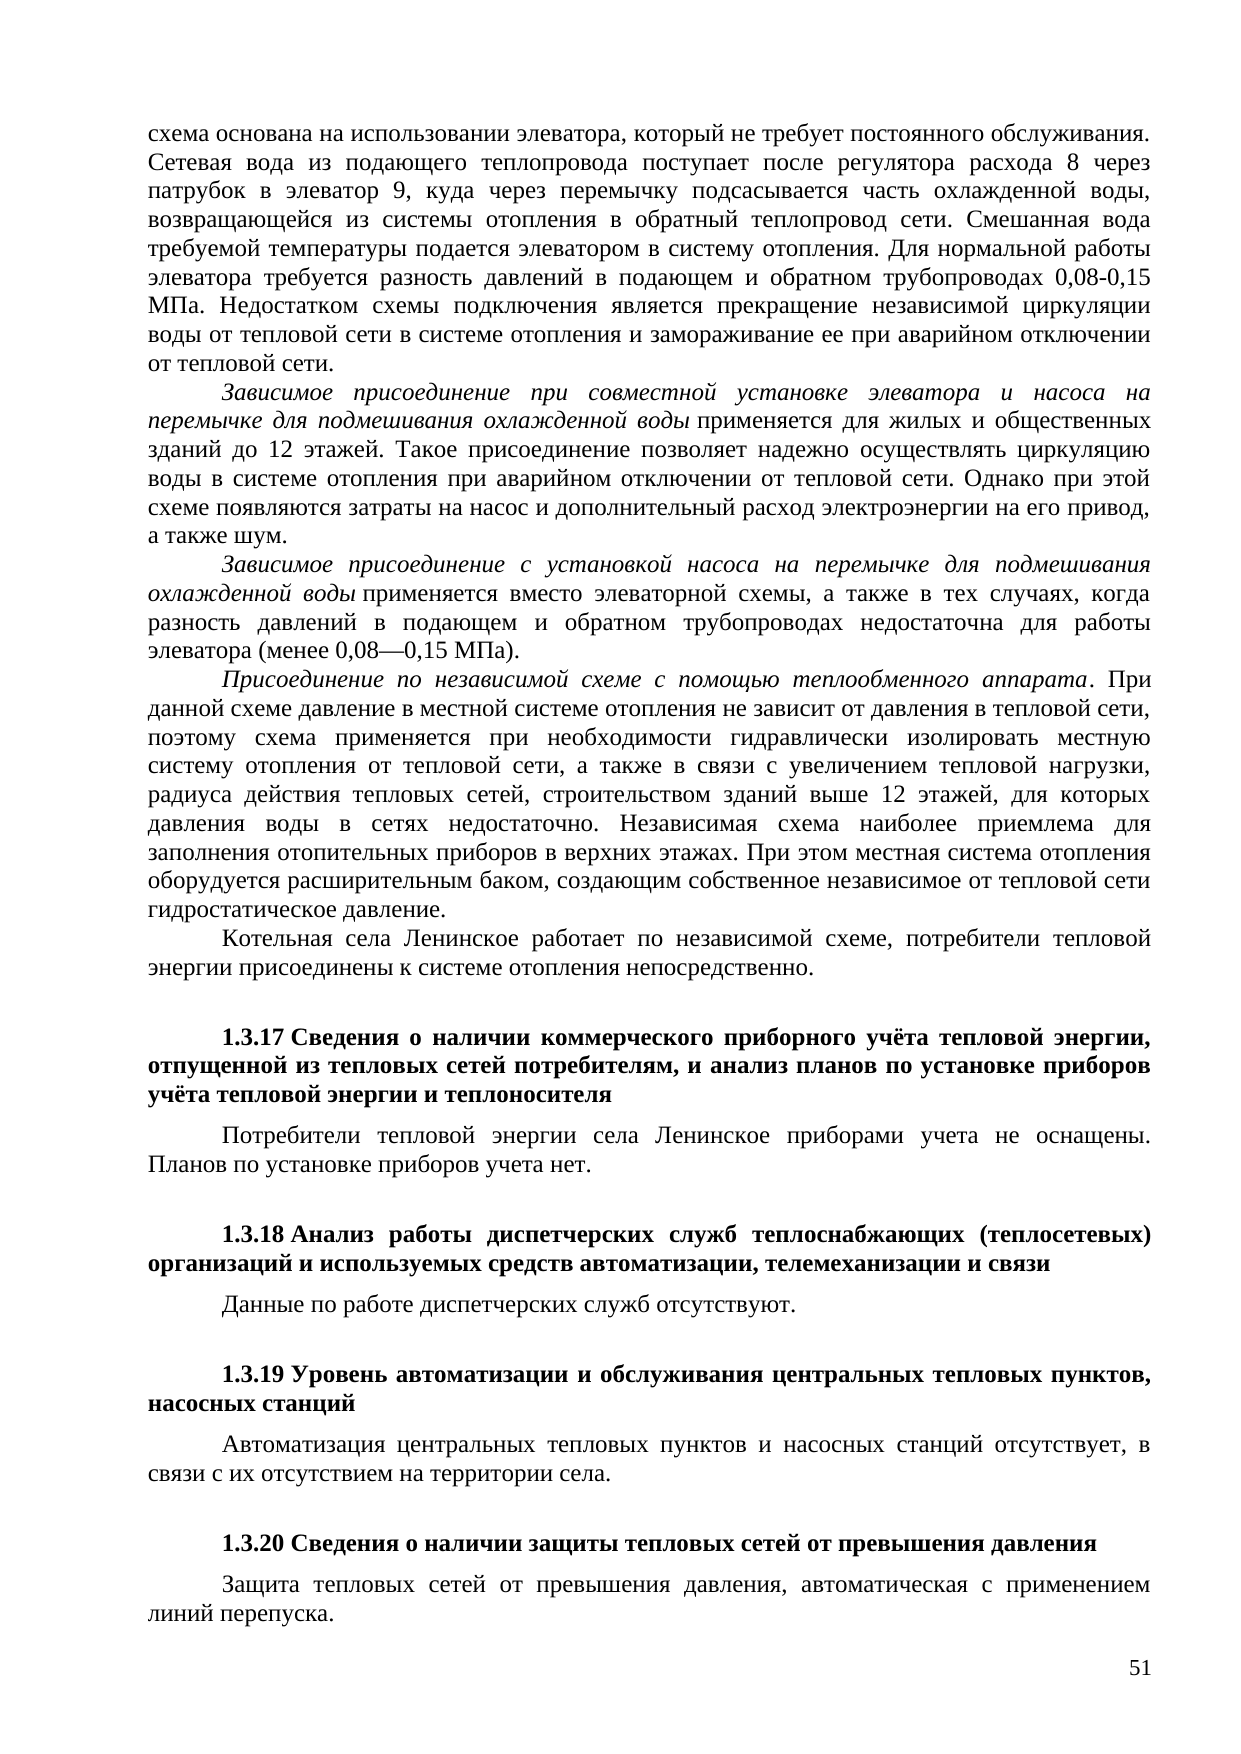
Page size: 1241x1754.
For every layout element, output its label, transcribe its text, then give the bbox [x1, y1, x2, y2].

text Зависимое присоединение при совместной установке элеватора и насоса на перемычке для подмешивания охлажденной воды применяется для жилых и общественных зданий до 12 этажей. Такое присоединение позволяет надежно осуществлять циркуляцию воды в системе отопления при аварийном отключении от тепловой сети. Однако при этой схеме появляются затраты на насос и дополнительный расход электроэнергии на его привод, а также шум. [148, 377, 1152, 549]
subtitle Сведения о наличии коммерческого приборного учёта тепловой энергии, отпущенной из тепловых сетей потребителям, и анализ планов по установке приборов учёта тепловой энергии и теплоносителя [148, 1022, 1152, 1108]
text Потребители тепловой энергии села Ленинское приборами учета не оснащены. Планов по установке приборов учета нет. [148, 1121, 1152, 1178]
subtitle Уровень автоматизации и обслуживания центральных тепловых пунктов, насосных станций [148, 1359, 1152, 1417]
text Данные по работе диспетчерских служб отсутствуют. [148, 1289, 1152, 1318]
text Котельная села Ленинское работает по независимой схеме, потребители тепловой энергии присоединены к системе отопления непосредственно. [148, 923, 1152, 981]
text Защита тепловых сетей от превышения давления, автоматическая с применением линий перепуска. [148, 1569, 1152, 1627]
text Зависимое присоединение с установкой насоса на перемычке для подмешивания охлажденной воды применяется вместо элеваторной схемы, а также в тех случаях, когда разность давлений в подающем и обратном трубопроводах недостаточна для работы элеватора (менее 0,08—0,15 МПа). [148, 549, 1152, 664]
text Автоматизация центральных тепловых пунктов и насосных станций отсутствует, в связи с их отсутствием на территории села. [148, 1429, 1152, 1487]
subtitle Сведения о наличии защиты тепловых сетей от превышения давления [148, 1528, 1152, 1557]
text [148, 118, 1152, 377]
text Присоединение по независимой схеме с помощью теплообменного аппарата. При данной схеме давление в местной системе отопления не зависит от давления в тепловой сети, поэтому схема применяется при необходимости гидравлически изолировать местную систему отопления от тепловой сети, а также в связи с увеличением тепловой нагрузки, радиуса действия тепловых сетей, строительством зданий выше 12 этажей, для которых давления воды в сетях недостаточно. Независимая схема наиболее приемлема для заполнения отопительных приборов в верхних этажах. При этом местная система отопления оборудуется расширительным баком, создающим собственное независимое от тепловой сети гидростатическое давление. [148, 664, 1152, 923]
subtitle Анализ работы диспетчерских служб теплоснабжающих (теплосетевых) организаций и используемых средств автоматизации, телемеханизации и связи [148, 1219, 1152, 1277]
